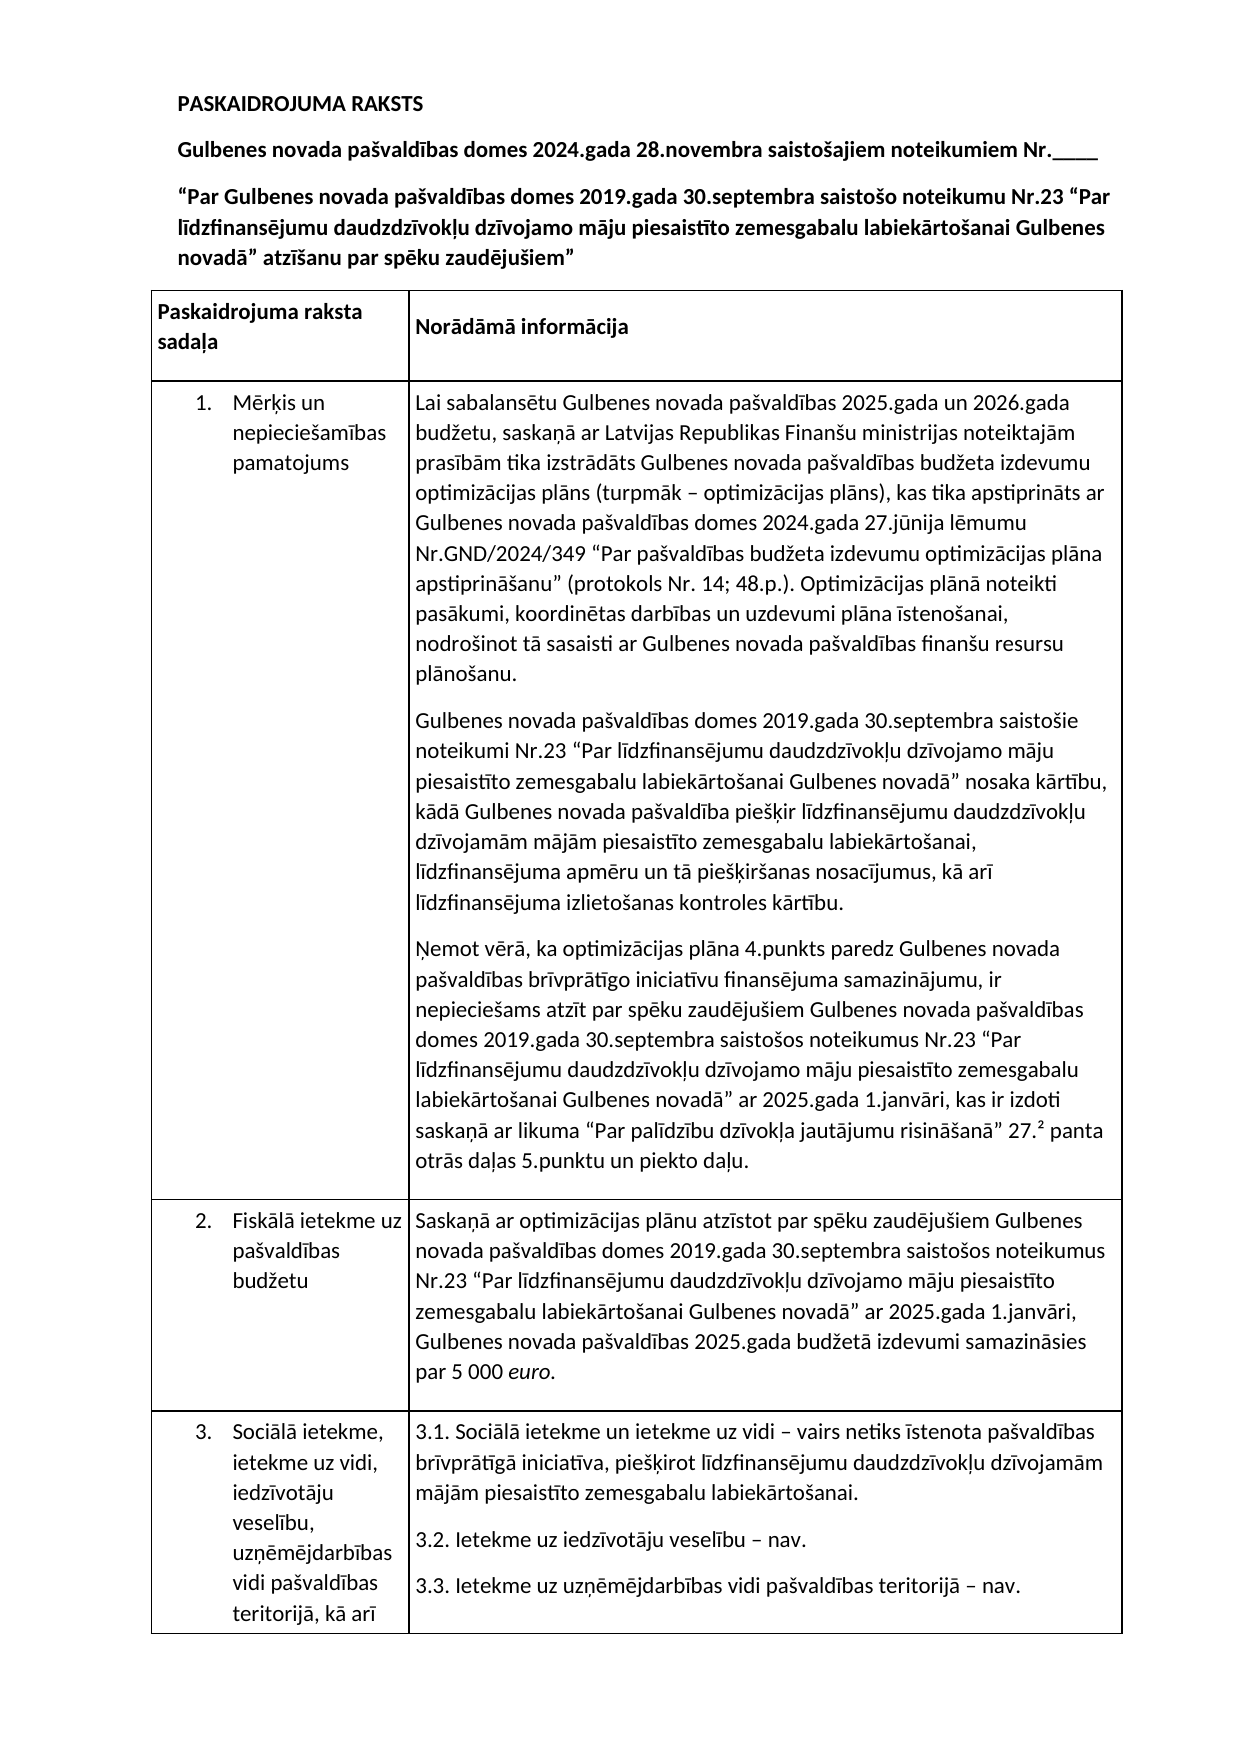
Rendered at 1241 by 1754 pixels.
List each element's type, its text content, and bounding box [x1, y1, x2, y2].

text Gulbenes novada pašvaldības domes 2024.gada 28.novembra saistošajiem noteikumiem Nr.____ [177, 136, 1163, 163]
text PASKAIDROJUMA RAKSTS [177, 89, 1163, 117]
table_cell Saskaņā ar optimizācijas plānu atzīstot par spēku zaudējušiem Gulbenes novada pašvaldības domes 2019.gada 30.septembra saistošos noteikumus Nr.23 “Par līdzfinansējumu daudzdzīvokļu dzīvojamo māju piesaistīto zemesgabalu labiekārtošanai Gulbenes novadā” ar 2025.gada 1.janvāri, Gulbenes novada pašvaldības 2025.gada budžetā izdevumi samazināsies par 5 000 euro. [410, 1200, 1121, 1410]
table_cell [410, 1412, 1121, 1633]
table_cell Mērķis un nepieciešamības pamatojums [152, 382, 408, 1199]
table_header Norādāmā informācija [410, 291, 1121, 380]
text “Par Gulbenes novada pašvaldības domes 2019.gada 30.septembra saistošo noteikumu Nr.23 “Par līdzfinansējumu daudzdzīvokļu dzīvojamo māju piesaistīto zemesgabalu labiekārtošanai Gulbenes novadā” atzīšanu par spēku zaudējušiem” [177, 182, 1163, 271]
table_cell Lai sabalansētu Gulbenes novada pašvaldības 2025.gada un 2026.gada budžetu, saskaņā ar Latvijas Republikas Finanšu ministrijas noteiktajām prasībām tika izstrādāts Gulbenes novada pašvaldības budžeta izdevumu optimizācijas plāns (turpmāk – optimizācijas plāns), kas tika apstiprināts ar Gulbenes novada pašvaldības domes 2024.gada 27.jūnija lēmumu Nr.GND/2024/349 “Par pašvaldības budžeta izdevumu optimizācijas plāna apstiprināšanu” (protokols Nr. 14; 48.p.). Optimizācijas plānā noteikti pasākumi, koordinētas darbības un uzdevumi plāna īstenošanai, nodrošinot tā sasaisti ar Gulbenes novada pašvaldības finanšu resursu plānošanu. Gulbenes novada pašvaldības domes 2019.gada 30.septembra saistošie noteikumi Nr.23 “Par līdzfinansējumu daudzdzīvokļu dzīvojamo māju piesaistīto zemesgabalu labiekārtošanai Gulbenes novadā” nosaka kārtību, kādā Gulbenes novada pašvaldība piešķir līdzfinansējumu daudzdzīvokļu dzīvojamām mājām piesaistīto zemesgabalu labiekārtošanai, līdzfinansējuma apmēru un tā piešķiršanas nosacījumus, kā arī līdzfinansējuma izlietošanas kontroles kārtību. Ņemot vērā, ka optimizācijas plāna 4.punkts paredz Gulbenes novada pašvaldības brīvprātīgo iniciatīvu finansējuma samazinājumu, ir nepieciešams atzīt par spēku zaudējušiem Gulbenes novada pašvaldības domes 2019.gada 30.septembra saistošos noteikumus Nr.23 “Par līdzfinansējumu daudzdzīvokļu dzīvojamo māju piesaistīto zemesgabalu labiekārtošanai Gulbenes novadā” ar 2025.gada 1.janvāri, kas ir izdoti saskaņā ar likuma “Par palīdzību dzīvokļa jautājumu risināšanā” 27.² panta otrās daļas 5.punktu un piekto daļu. [410, 382, 1121, 1199]
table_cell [152, 1412, 408, 1633]
table_cell Fiskālā ietekme uz pašvaldības budžetu [152, 1200, 408, 1410]
table_header Paskaidrojuma raksta sadaļa [152, 291, 408, 380]
